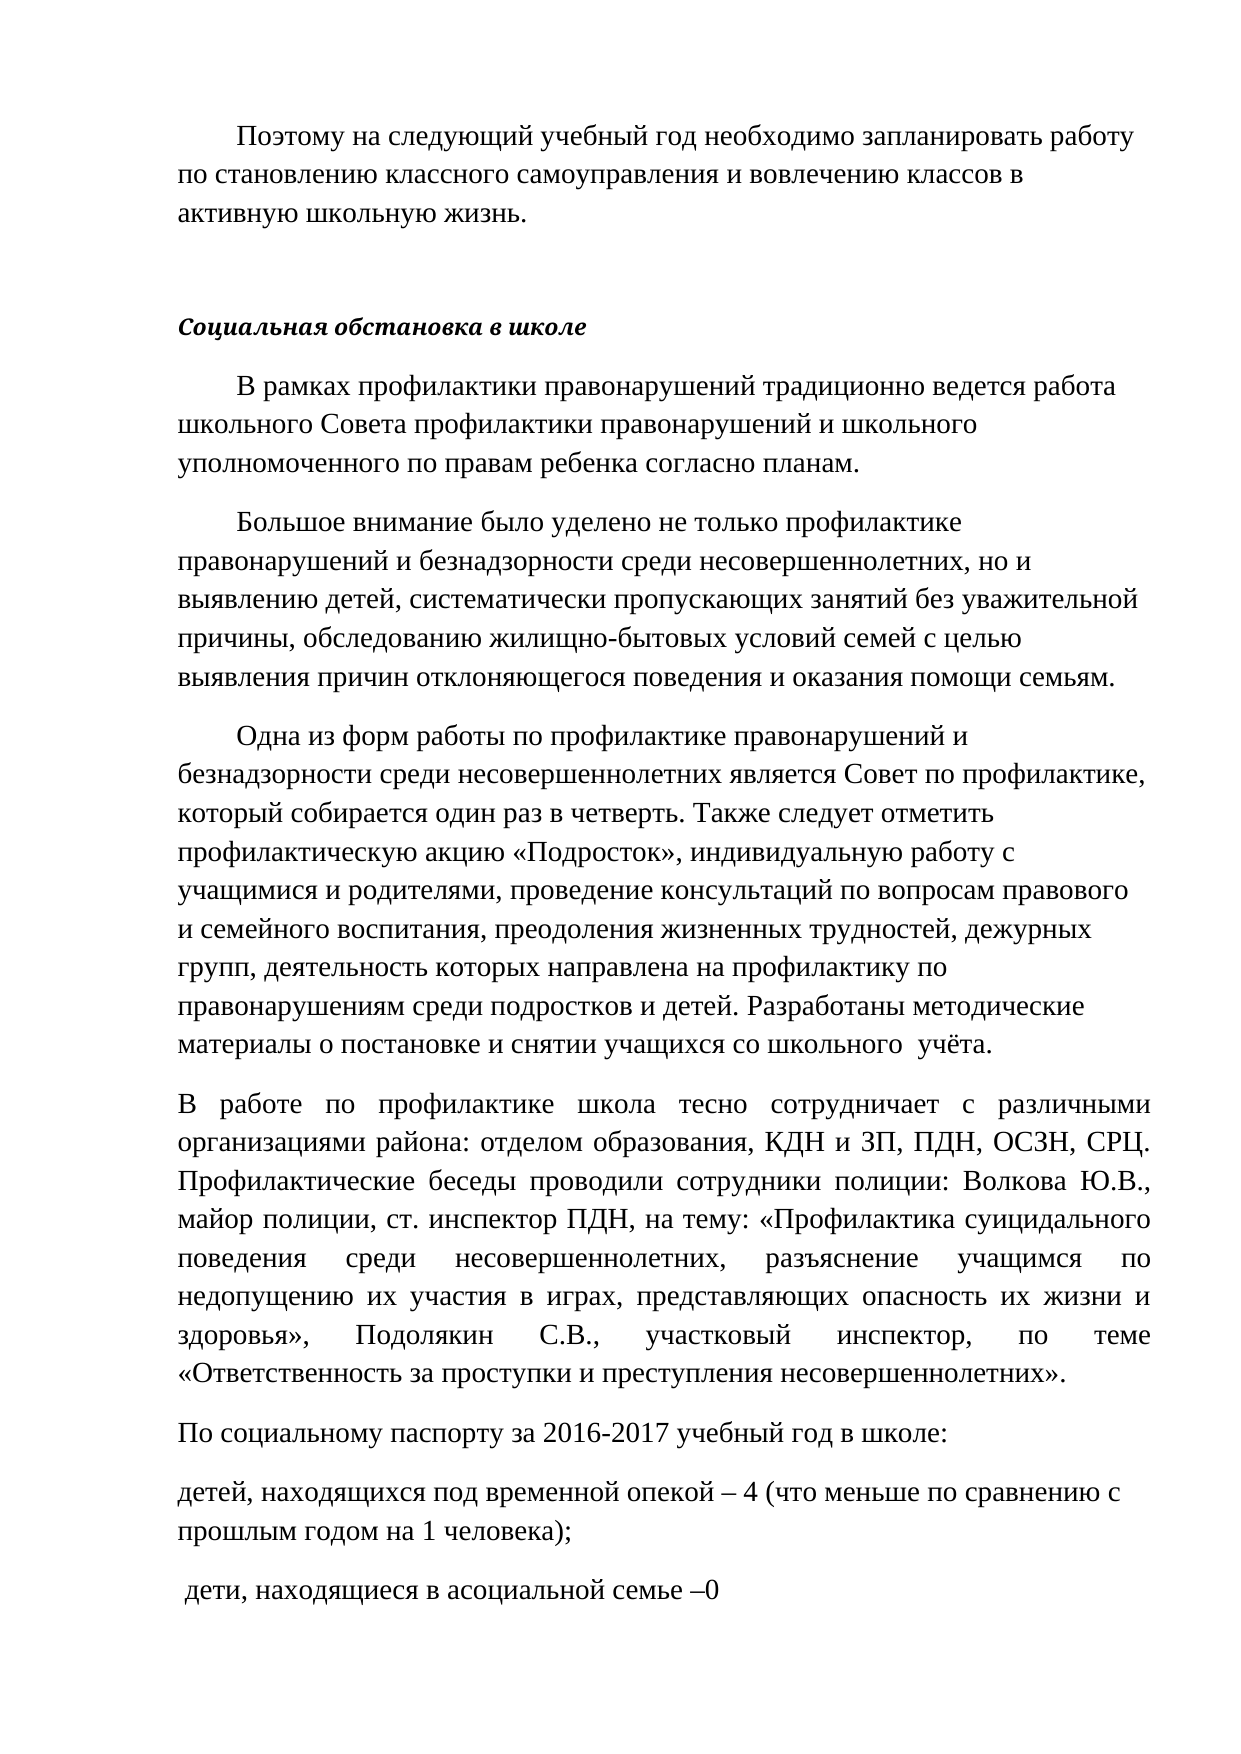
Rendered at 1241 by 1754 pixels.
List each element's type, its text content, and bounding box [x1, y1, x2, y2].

text В работе по профилактике школа тесно сотрудничает с различными организациями района: отделом образования, КДН и ЗП, ПДН, ОСЗН, СРЦ. Профилактические беседы проводили сотрудники полиции: Волкова Ю.В., майор полиции, ст. инспектор ПДН, на тему: «Профилактика суицидального поведения среди несовершеннолетних, разъяснение учащимся по недопущению их участия в играх, представляющих опасность их жизни и здоровья», Подолякин С.В., участковый инспектор, по теме «Ответственность за проступки и преступления несовершеннолетних». [177, 1086, 1152, 1389]
text Большое внимание было уделено не только профилактике правонарушений и безнадзорности среди несовершеннолетних, но и выявлению детей, систематически пропускающих занятий без уважительной причины, обследованию жилищно-бытовых условий семей с целью выявления причин отклоняющегося поведения и оказания помощи семьям. [177, 504, 1152, 692]
text В рамках профилактики правонарушений традиционно ведется работа школьного Совета профилактики правонарушений и школьного уполномоченного по правам ребенка согласно планам. [177, 368, 1152, 479]
text Социальная обстановка в школе [177, 311, 1152, 343]
text Поэтому на следующий учебный год необходимо запланировать работу по становлению классного самоуправления и вовлечению классов в активную школьную жизнь. [177, 118, 1152, 229]
text дети, находящиеся в асоциальной семье –0 [177, 1572, 1152, 1606]
text детей, находящихся под временной опекой – 4 (что меньше по сравнению с прошлым годом на 1 человека); [177, 1474, 1152, 1546]
text Одна из форм работы по профилактике правонарушений и безнадзорности среди несовершеннолетних является Совет по профилактике, который собирается один раз в четверть. Также следует отметить профилактическую акцию «Подросток», индивидуальную работу с учащимися и родителями, проведение консультаций по вопросам правового и семейного воспитания, преодоления жизненных трудностей, дежурных групп, деятельность которых направлена на профилактику по правонарушениям среди подростков и детей. Разработаны методические материалы о постановке и снятии учащихся со школьного учёта. [177, 718, 1152, 1060]
text По социальному паспорту за 2016-2017 учебный год в школе: [177, 1415, 1152, 1448]
